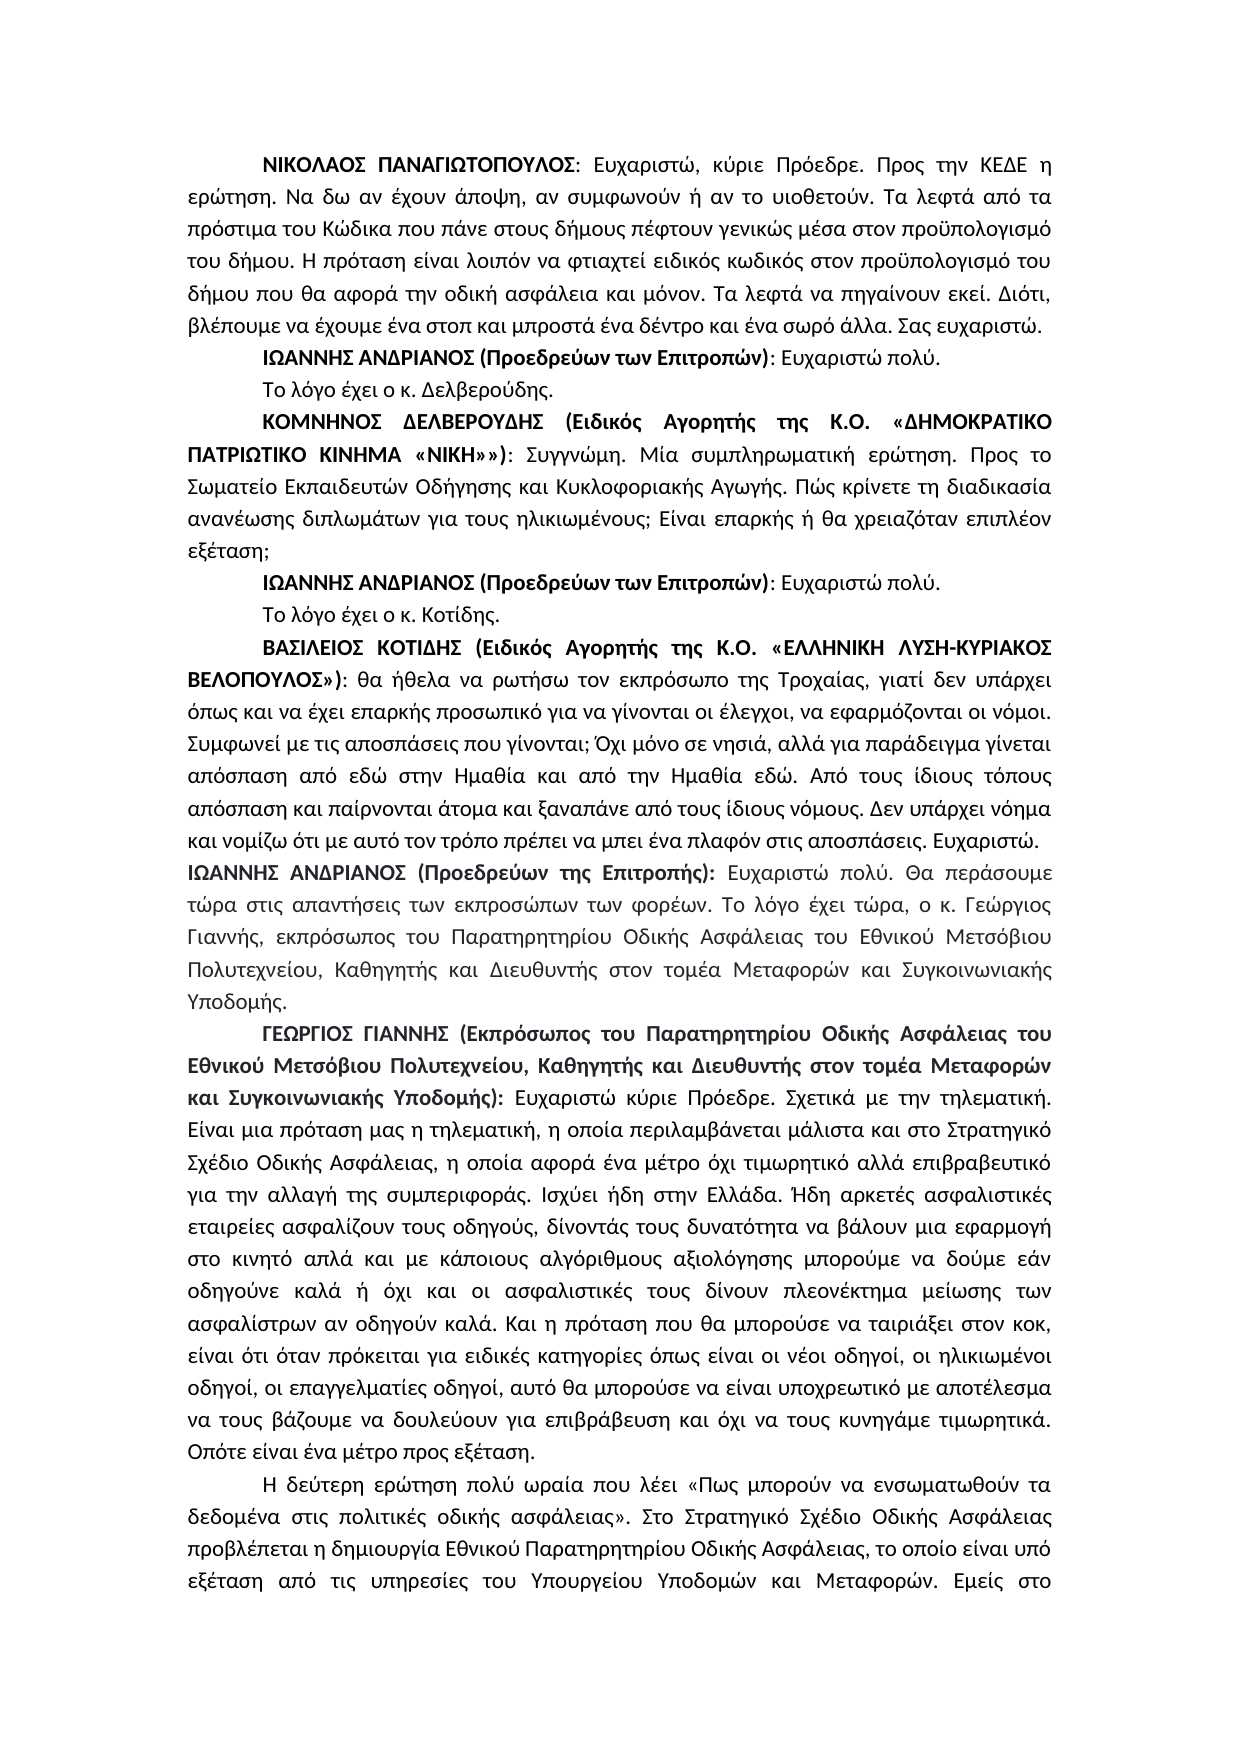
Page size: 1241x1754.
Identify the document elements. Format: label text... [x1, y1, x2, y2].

text ΝΙΚΟΛΑΟΣ ΠΑΝΑΓΙΩΤΟΠΟΥΛΟΣ: Ευχαριστώ, κύριε Πρόεδρε. Προς την ΚΕΔΕ η ερώτηση. Να δω αν έχουν άποψη, αν συμφωνούν ή αν το υιοθετούν. Τα λεφτά από τα πρόστιμα του Κώδικα που πάνε στους δήμους πέφτουν γενικώς μέσα στον προϋπολογισμό του δήμου. Η πρόταση είναι λοιπόν να φτιαχτεί ειδικός κωδικός στον προϋπολογισμό του δήμου που θα αφορά την οδική ασφάλεια και μόνον. Τα λεφτά να πηγαίνουν εκεί. Διότι, βλέπουμε να έχουμε ένα στοπ και μπροστά ένα δέντρο και ένα σωρό άλλα. Σας ευχαριστώ. [187, 150, 1053, 339]
text ΓΕΩΡΓΙΟΣ ΓΙΑΝΝΗΣ (Εκπρόσωπος του Παρατηρητηρίου Οδικής Ασφάλειας του Εθνικού Μετσόβιου Πολυτεχνείου, Καθηγητής και Διευθυντής στον τομέα Μεταφορών και Συγκοινωνιακής Υποδομής): Ευχαριστώ κύριε Πρόεδρε. Σχετικά με την τηλεματική. Είναι μια πρόταση μας η τηλεματική, η οποία περιλαμβάνεται μάλιστα και στο Στρατηγικό Σχέδιο Οδικής Ασφάλειας, η οποία αφορά ένα μέτρο όχι τιμωρητικό αλλά επιβραβευτικό για την αλλαγή της συμπεριφοράς. Ισχύει ήδη στην Ελλάδα. Ήδη αρκετές ασφαλιστικές εταιρείες ασφαλίζουν τους οδηγούς, δίνοντάς τους δυνατότητα να βάλουν μια εφαρμογή στο κινητό απλά και με κάποιους αλγόριθμους αξιολόγησης μπορούμε να δούμε εάν οδηγούνε καλά ή όχι και οι ασφαλιστικές τους δίνουν πλεονέκτημα μείωσης των ασφαλίστρων αν οδηγούν καλά. Και η πρόταση που θα μπορούσε να ταιριάξει στον κοκ, είναι ότι όταν πρόκειται για ειδικές κατηγορίες όπως είναι οι νέοι οδηγοί, οι ηλικιωμένοι οδηγοί, οι επαγγελματίες οδηγοί, αυτό θα μπορούσε να είναι υποχρεωτικό με αποτέλεσμα να τους βάζουμε να δουλεύουν για επιβράβευση και όχι να τους κυνηγάμε τιμωρητικά. Οπότε είναι ένα μέτρο προς εξέταση. [187, 1019, 1053, 1466]
text Το λόγο έχει ο κ. Δελβερούδης. [187, 375, 1053, 403]
text ΚΟΜΝΗΝΟΣ ΔΕΛΒΕΡΟΥΔΗΣ (Ειδικός Αγορητής της Κ.Ο. «ΔΗΜΟΚΡΑΤΙΚΟ ΠΑΤΡΙΩΤΙΚΟ ΚΙΝΗΜΑ «ΝΙΚΗ»»): Συγγνώμη. Μία συμπληρωματική ερώτηση. Προς το Σωματείο Εκπαιδευτών Οδήγησης και Κυκλοφοριακής Αγωγής. Πώς κρίνετε τη διαδικασία ανανέωσης διπλωμάτων για τους ηλικιωμένους; Είναι επαρκής ή θα χρειαζόταν επιπλέον εξέταση; [187, 407, 1053, 564]
text ΙΩΑΝΝΗΣ ΑΝΔΡΙΑΝΟΣ (Προεδρεύων των Επιτροπών): Ευχαριστώ πολύ. [187, 343, 1053, 371]
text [187, 1470, 1053, 1594]
text ΒΑΣΙΛΕΙΟΣ ΚΟΤΙΔΗΣ (Ειδικός Αγορητής της Κ.Ο. «ΕΛΛΗΝΙΚΗ ΛΥΣΗ-ΚΥΡΙΑΚΟΣ ΒΕΛΟΠΟΥΛΟΣ»): θα ήθελα να ρωτήσω τον εκπρόσωπο της Τροχαίας, γιατί δεν υπάρχει όπως και να έχει επαρκής προσωπικό για να γίνονται οι έλεγχοι, να εφαρμόζονται οι νόμοι. Συμφωνεί με τις αποσπάσεις που γίνονται; Όχι μόνο σε νησιά, αλλά για παράδειγμα γίνεται απόσπαση από εδώ στην Ημαθία και από την Ημαθία εδώ. Από τους ίδιους τόπους απόσπαση και παίρνονται άτομα και ξαναπάνε από τους ίδιους νόμους. Δεν υπάρχει νόημα και νομίζω ότι με αυτό τον τρόπο πρέπει να μπει ένα πλαφόν στις αποσπάσεις. Ευχαριστώ. [187, 633, 1053, 854]
text Το λόγο έχει ο κ. Κοτίδης. [187, 601, 1053, 629]
text ΙΩΑΝΝΗΣ ΑΝΔΡΙΑΝΟΣ (Προεδρεύων των Επιτροπών): Ευχαριστώ πολύ. [187, 568, 1053, 596]
text ΙΩΑΝΝΗΣ ΑΝΔΡΙΑΝΟΣ (Προεδρεύων της Επιτροπής): Ευχαριστώ πολύ. Θα περάσουμε τώρα στις απαντήσεις των εκπροσώπων των φορέων. Το λόγο έχει τώρα, ο κ. Γεώργιος Γιαννής, εκπρόσωπος του Παρατηρητηρίου Οδικής Ασφάλειας του Εθνικού Μετσόβιου Πολυτεχνείου, Καθηγητής και Διευθυντής στον τομέα Μεταφορών και Συγκοινωνιακής Υποδομής. [187, 858, 1053, 1015]
